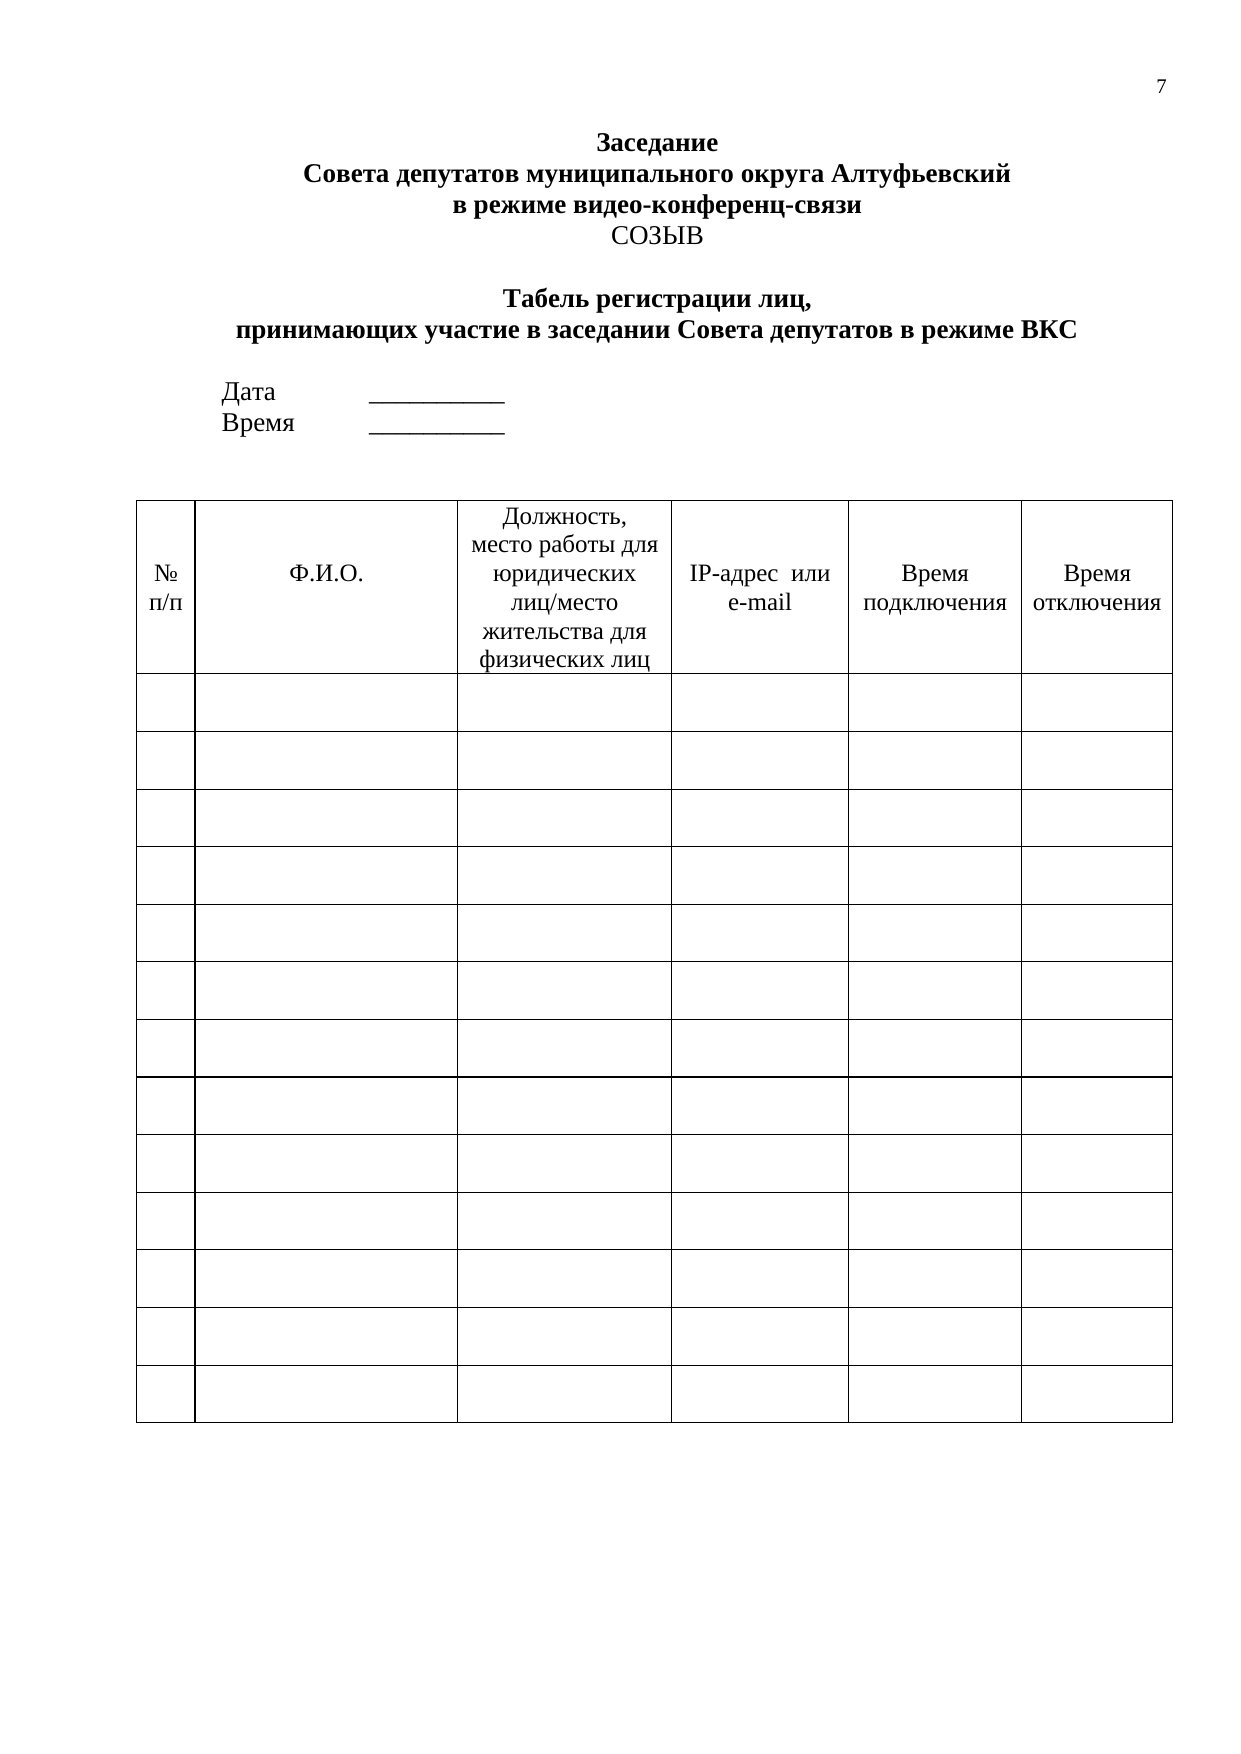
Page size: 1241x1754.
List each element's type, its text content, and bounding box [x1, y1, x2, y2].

table_cell [1022, 1020, 1172, 1076]
table_cell [137, 1078, 194, 1134]
table_cell [849, 1250, 1021, 1307]
text Совета депутатов муниципального округа Алтуфьевский [148, 157, 1167, 188]
table_cell [196, 1366, 457, 1422]
table_cell [1022, 1308, 1172, 1364]
table_cell [849, 1135, 1021, 1192]
text в режиме видео-конференц-связи [148, 188, 1167, 219]
table_cell [672, 962, 848, 1019]
table_cell [672, 847, 848, 904]
table_cell [458, 962, 671, 1019]
table_cell [672, 1135, 848, 1192]
table_cell [849, 1193, 1021, 1249]
table_cell [849, 847, 1021, 904]
table_cell [458, 732, 671, 788]
table_cell [458, 674, 671, 731]
table_cell [849, 732, 1021, 788]
table_cell [137, 1020, 194, 1076]
table_cell [672, 1078, 848, 1134]
table_cell [849, 1366, 1021, 1422]
table_cell [196, 732, 457, 788]
table_cell [1022, 1078, 1172, 1134]
table_cell [458, 1078, 671, 1134]
table_cell [137, 732, 194, 788]
table_cell [137, 905, 194, 961]
table_cell [458, 1193, 671, 1249]
table_header Время отключения [1022, 501, 1172, 673]
table_cell [196, 674, 457, 731]
table_cell [849, 962, 1021, 1019]
table_cell [1022, 1135, 1172, 1192]
table_cell [196, 1020, 457, 1076]
table_cell [458, 1308, 671, 1364]
text Дата __________ [148, 375, 1167, 406]
table_cell [672, 1308, 848, 1364]
table_cell [137, 674, 194, 731]
table_cell [196, 962, 457, 1019]
table_cell [196, 790, 457, 846]
text принимающих участие в заседании Совета депутатов в режиме ВКС [148, 313, 1167, 344]
table_cell [849, 1020, 1021, 1076]
table_cell [672, 1250, 848, 1307]
table_cell [849, 1308, 1021, 1364]
table_cell [458, 1366, 671, 1422]
table_cell [458, 1135, 671, 1192]
table_cell [137, 847, 194, 904]
table_header Время подключения [849, 501, 1021, 673]
table_cell [1022, 1193, 1172, 1249]
table_cell [137, 1308, 194, 1364]
table_cell [458, 790, 671, 846]
table_cell [196, 1308, 457, 1364]
table_cell [1022, 732, 1172, 788]
table_cell [196, 1193, 457, 1249]
table_header IP-адрес или е-mail [672, 501, 848, 673]
table_cell [672, 1020, 848, 1076]
table_header Должность, место работы для юридических лиц/место жительства для физических лиц [458, 501, 671, 673]
table_cell [458, 1020, 671, 1076]
table_cell [672, 905, 848, 961]
table_cell [196, 847, 457, 904]
table_cell [196, 905, 457, 961]
table_cell [137, 1250, 194, 1307]
table_cell [849, 674, 1021, 731]
table_cell [196, 1250, 457, 1307]
table_cell [137, 790, 194, 846]
table_cell [672, 732, 848, 788]
table_cell [1022, 674, 1172, 731]
table_cell [196, 1135, 457, 1192]
table_cell [672, 674, 848, 731]
table_cell [458, 905, 671, 961]
table_cell [1022, 847, 1172, 904]
table_header Ф.И.О. [196, 501, 457, 673]
text Заседание [148, 126, 1167, 157]
table_cell [137, 1366, 194, 1422]
table_cell [672, 1193, 848, 1249]
table_cell [1022, 905, 1172, 961]
table_cell [196, 1078, 457, 1134]
table_cell [1022, 1250, 1172, 1307]
table_cell [458, 1250, 671, 1307]
table_cell [1022, 790, 1172, 846]
table_cell [458, 847, 671, 904]
table_cell [137, 1193, 194, 1249]
table_cell [849, 905, 1021, 961]
table_cell [849, 790, 1021, 846]
text СОЗЫВ [148, 219, 1167, 251]
text Табель регистрации лиц, [148, 282, 1167, 313]
text Время __________ [148, 406, 1167, 437]
table_cell [1022, 1366, 1172, 1422]
table_cell [137, 962, 194, 1019]
table_cell [672, 1366, 848, 1422]
table_cell [849, 1078, 1021, 1134]
table_header № п/п [137, 501, 194, 673]
table_cell [1022, 962, 1172, 1019]
table_cell [672, 790, 848, 846]
table_cell [137, 1135, 194, 1192]
